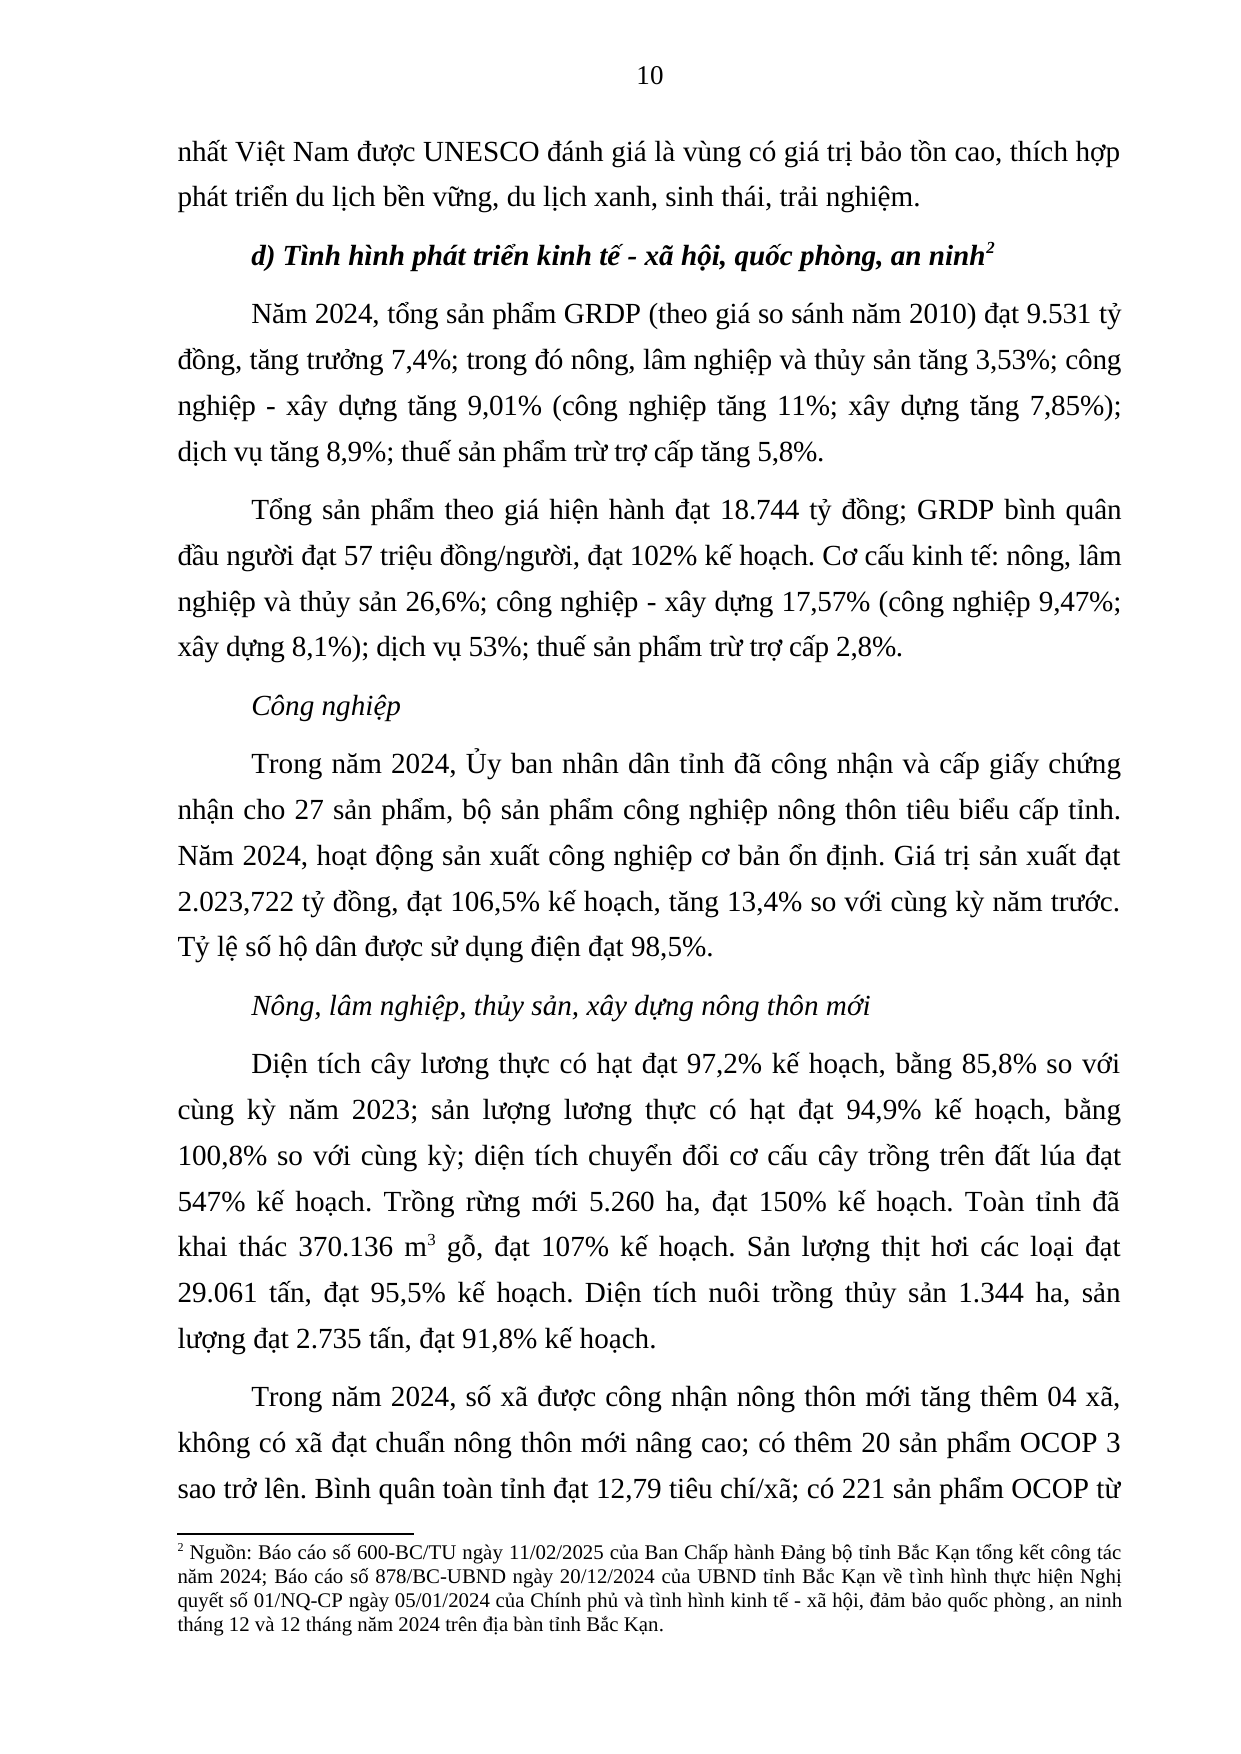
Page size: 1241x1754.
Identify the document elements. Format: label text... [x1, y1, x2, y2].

text Nông, lâm nghiệp, thủy sản, xây dựng nông thôn mới [177, 976, 1122, 1021]
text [177, 121, 1122, 213]
text Công nghiệp [177, 676, 1122, 721]
text Trong năm 2024, Ủy ban nhân dân tỉnh đã công nhận và cấp giấy chứng nhận cho 27 sản phẩm, bộ sản phẩm công nghiệp nông thôn tiêu biểu cấp tỉnh. Năm 2024, hoạt động sản xuất công nghiệp cơ bản ổn định. Giá trị sản xuất đạt 2.023,722 tỷ đồng, đạt 106,5% kế hoạch, tăng 13,4% so với cùng kỳ năm trước. Tỷ lệ số hộ dân được sử dụng điện đạt 98,5%. [177, 734, 1122, 963]
subtitle d) Tình hình phát triển kinh tế - xã hội, quốc phòng, an ninh [177, 226, 1122, 271]
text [177, 1367, 1122, 1505]
text Tổng sản phẩm theo giá hiện hành đạt 18.744 tỷ đồng; GRDP bình quân đầu người đạt 57 triệu đồng/người, đạt 102% kế hoạch. Cơ cấu kinh tế: nông, lâm nghiệp và thủy sản 26,6%; công nghiệp - xây dựng 17,57% (công nghiệp 9,47%; xây dựng 8,1%); dịch vụ 53%; thuế sản phẩm trừ trợ cấp 2,8%. [177, 480, 1122, 663]
text Diện tích cây lương thực có hạt đạt 97,2% kế hoạch, bằng 85,8% so với cùng kỳ năm 2023; sản lượng lương thực có hạt đạt 94,9% kế hoạch, bằng 100,8% so với cùng kỳ; diện tích chuyển đổi cơ cấu cây trồng trên đất lúa đạt 547% kế hoạch. Trồng rừng mới 5.260 ha, đạt 150% kế hoạch. Toàn tỉnh đã khai thác 370.136 m3 gỗ, đạt 107% kế hoạch. Sản lượng thịt hơi các loại đạt 29.061 tấn, đạt 95,5% kế hoạch. Diện tích nuôi trồng thủy sản 1.344 ha, sản lượng đạt 2.735 tấn, đạt 91,8% kế hoạch. [177, 1034, 1122, 1355]
text Năm 2024, tổng sản phẩm GRDP (theo giá so sánh năm 2010) đạt 9.531 tỷ đồng, tăng trưởng 7,4%; trong đó nông, lâm nghiệp và thủy sản tăng 3,53%; công nghiệp - xây dựng tăng 9,01% (công nghiệp tăng 11%; xây dựng tăng 7,85%); dịch vụ tăng 8,9%; thuế sản phẩm trừ trợ cấp tăng 5,8%. [177, 284, 1122, 467]
